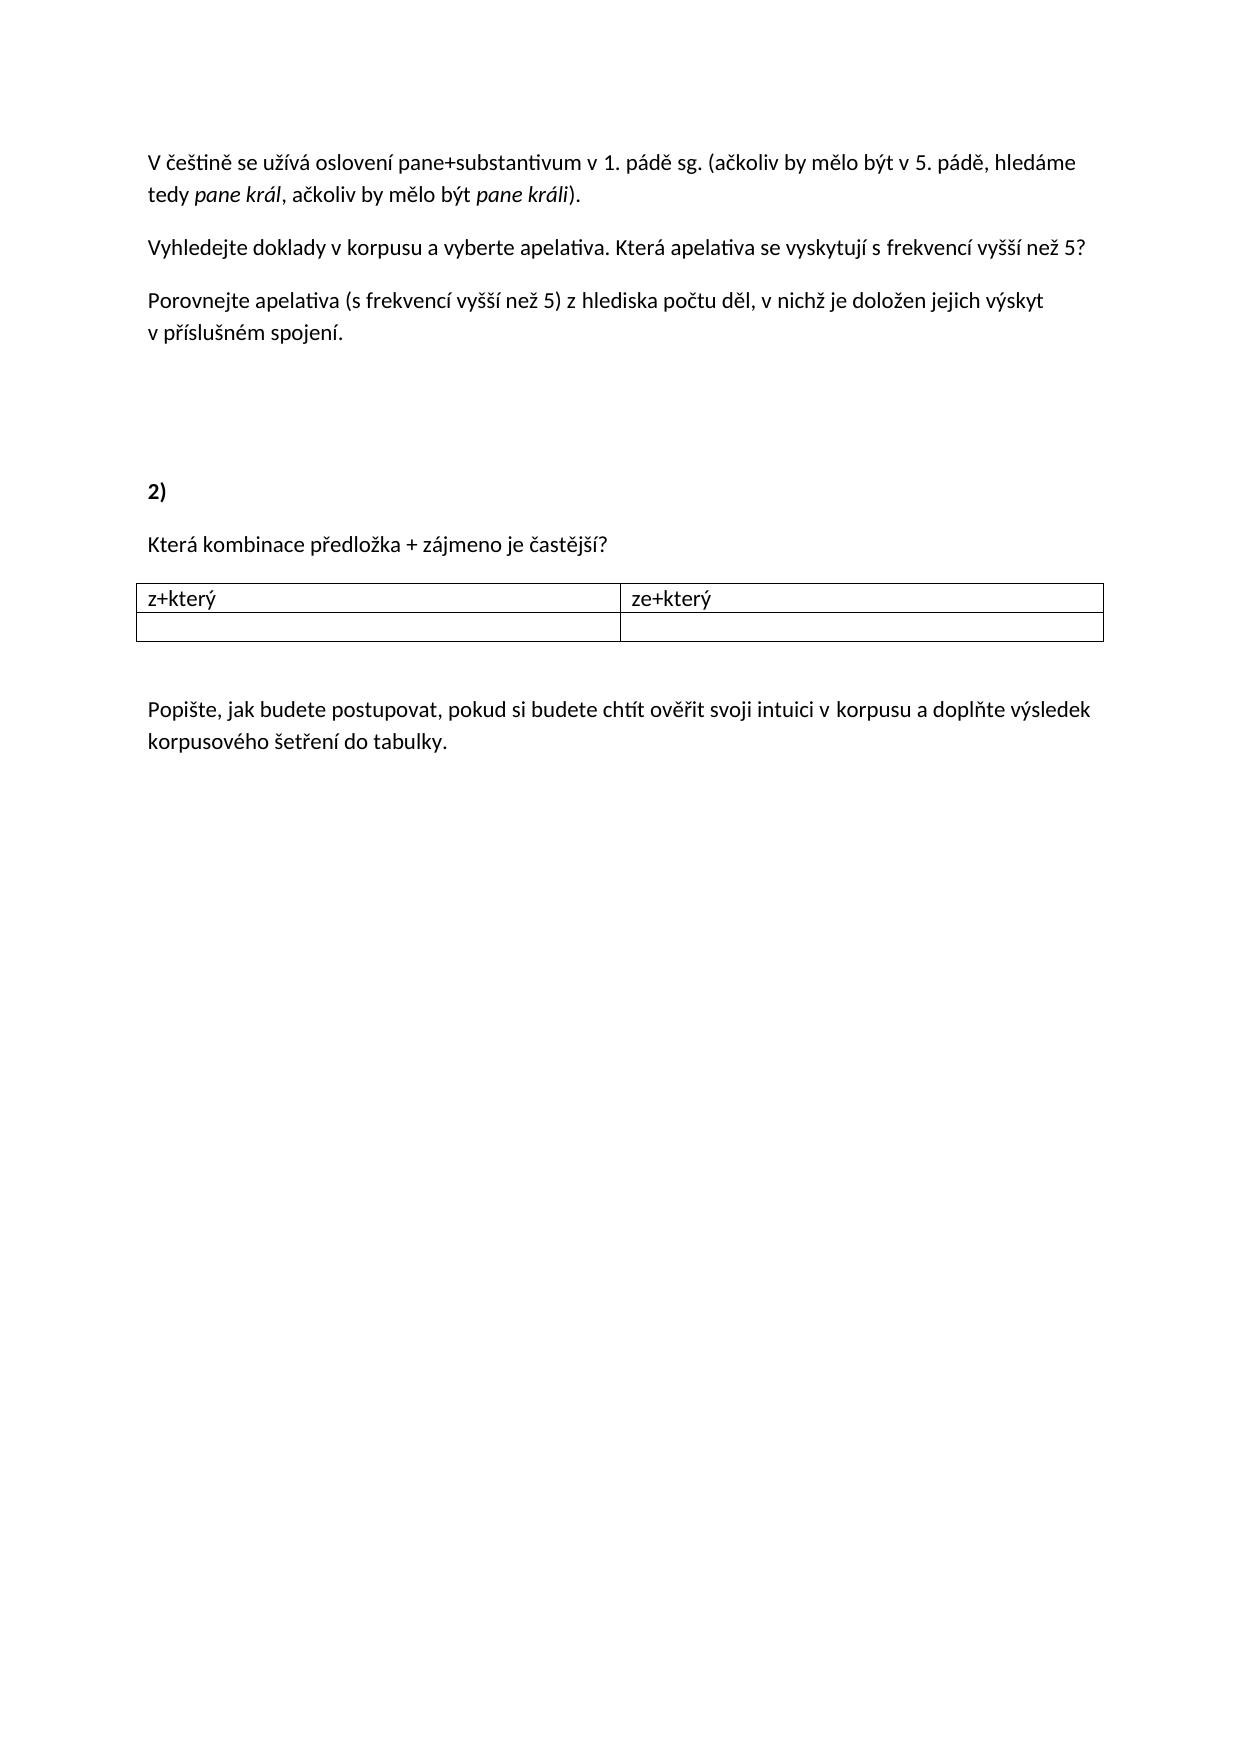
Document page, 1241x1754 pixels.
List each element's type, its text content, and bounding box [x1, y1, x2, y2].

text Vyhledejte doklady v korpusu a vyberte apelativa. Která apelativa se vyskytují s frekvencí vyšší než 5? [148, 233, 1093, 261]
table_cell [137, 613, 620, 641]
table_cell [621, 613, 1103, 641]
text Která kombinace předložka + zájmeno je častější? [148, 530, 1093, 558]
text 2) [148, 477, 1093, 505]
text Porovnejte apelativa (s frekvencí vyšší než 5) z hlediska počtu děl, v nichž je doložen jejich výskyt v příslušném spojení. [148, 286, 1093, 346]
text Popište, jak budete postupovat, pokud si budete chtít ověřit svoji intuici v korpusu a doplňte výsledek korpusového šetření do tabulky. [148, 695, 1093, 756]
table_header ze+který [621, 584, 1103, 612]
text V češtině se užívá oslovení pane+substantivum v 1. pádě sg. (ačkoliv by mělo být v 5. pádě, hledáme tedy pane král, ačkoliv by mělo být pane králi). [148, 148, 1093, 208]
table_header z+který [137, 584, 620, 612]
